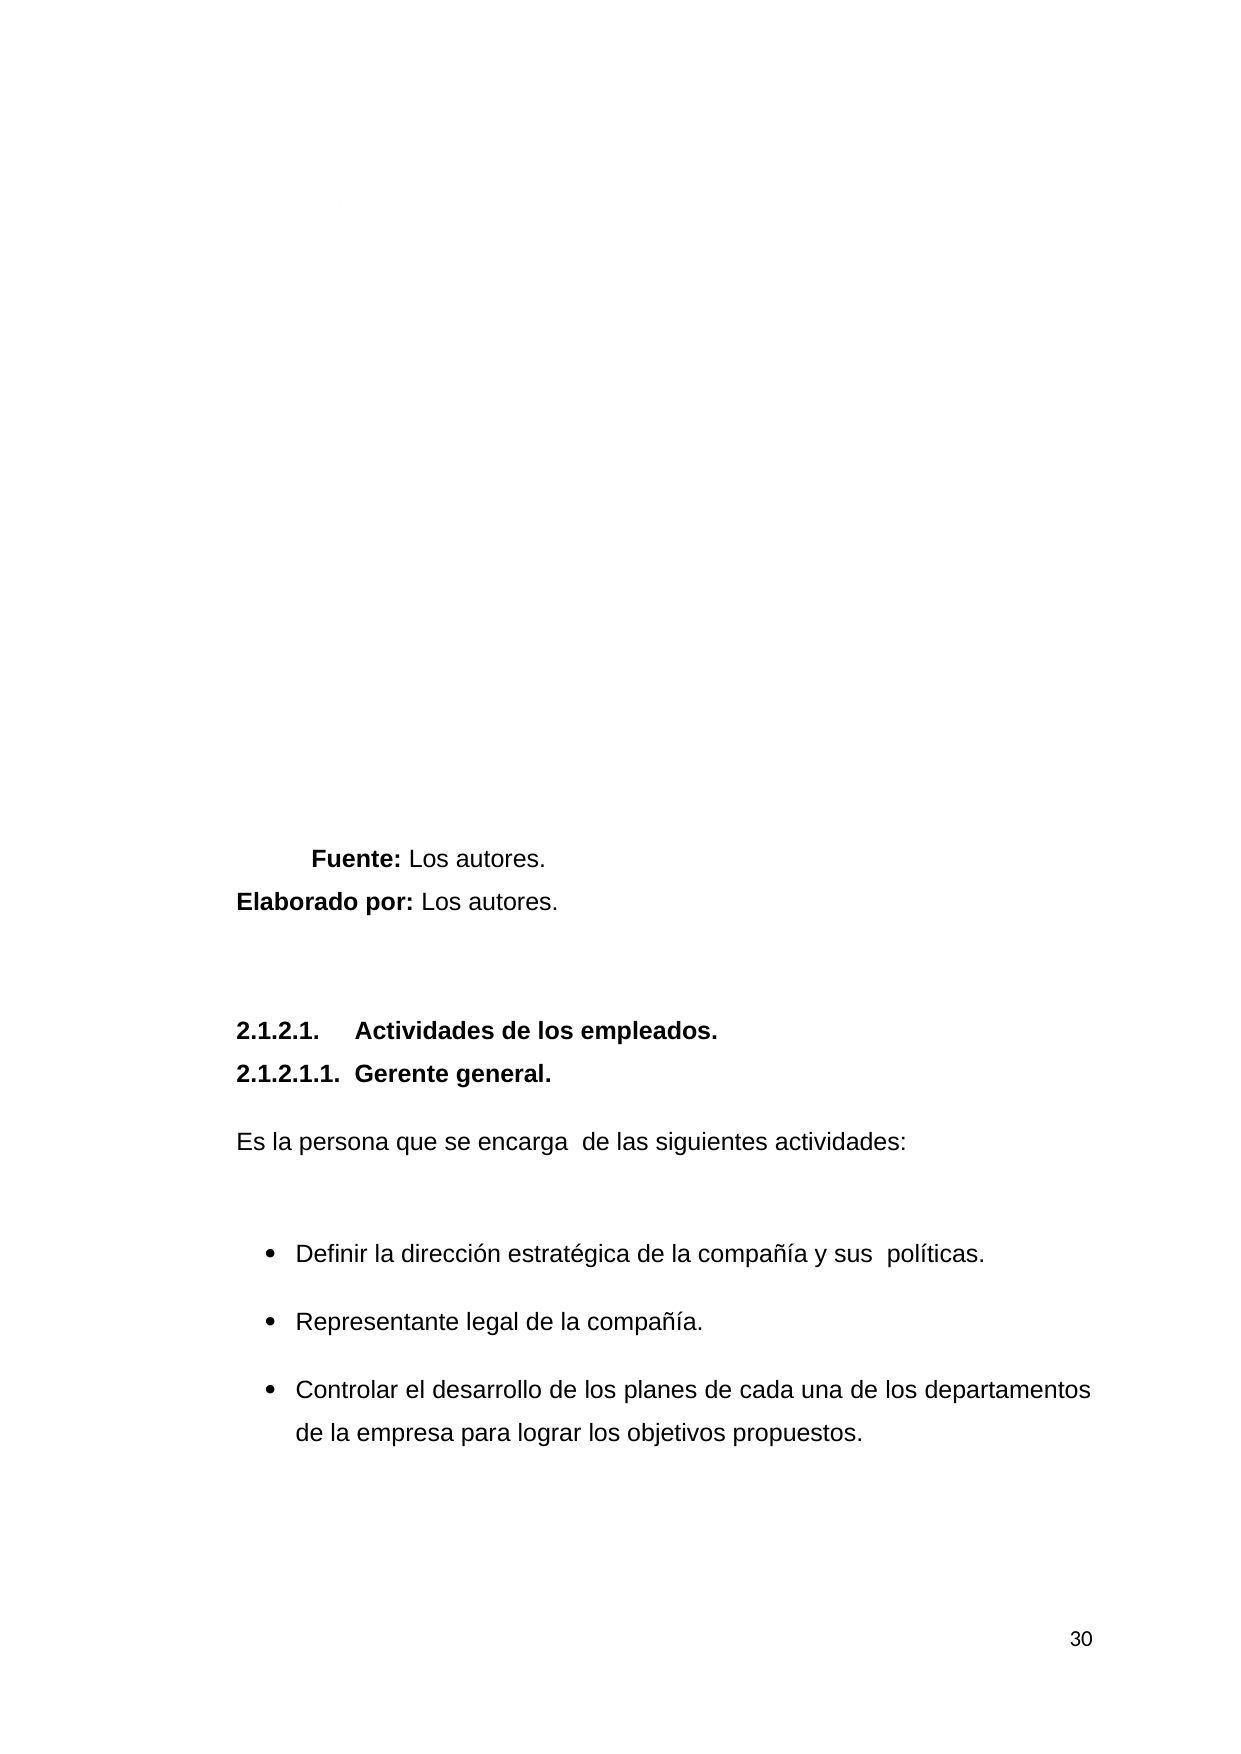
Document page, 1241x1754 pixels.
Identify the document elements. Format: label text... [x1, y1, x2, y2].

list Controlar el desarrollo de los planes de cada una de los departamentos de la empresa para lograr los objetivos propuestos. [266, 1375, 1092, 1447]
text Fuente: Los autores. [311, 207, 1092, 872]
text Elaborado por: Los autores. [236, 887, 1092, 916]
list Representante legal de la compañía. [266, 1307, 1092, 1336]
list Gerente general. [236, 1059, 1092, 1088]
text Es la persona que se encarga de las siguientes actividades: [236, 1127, 1092, 1156]
list Actividades de los empleados. [236, 1016, 1092, 1045]
list Definir la dirección estratégica de la compañía y sus políticas. [266, 1239, 1092, 1267]
